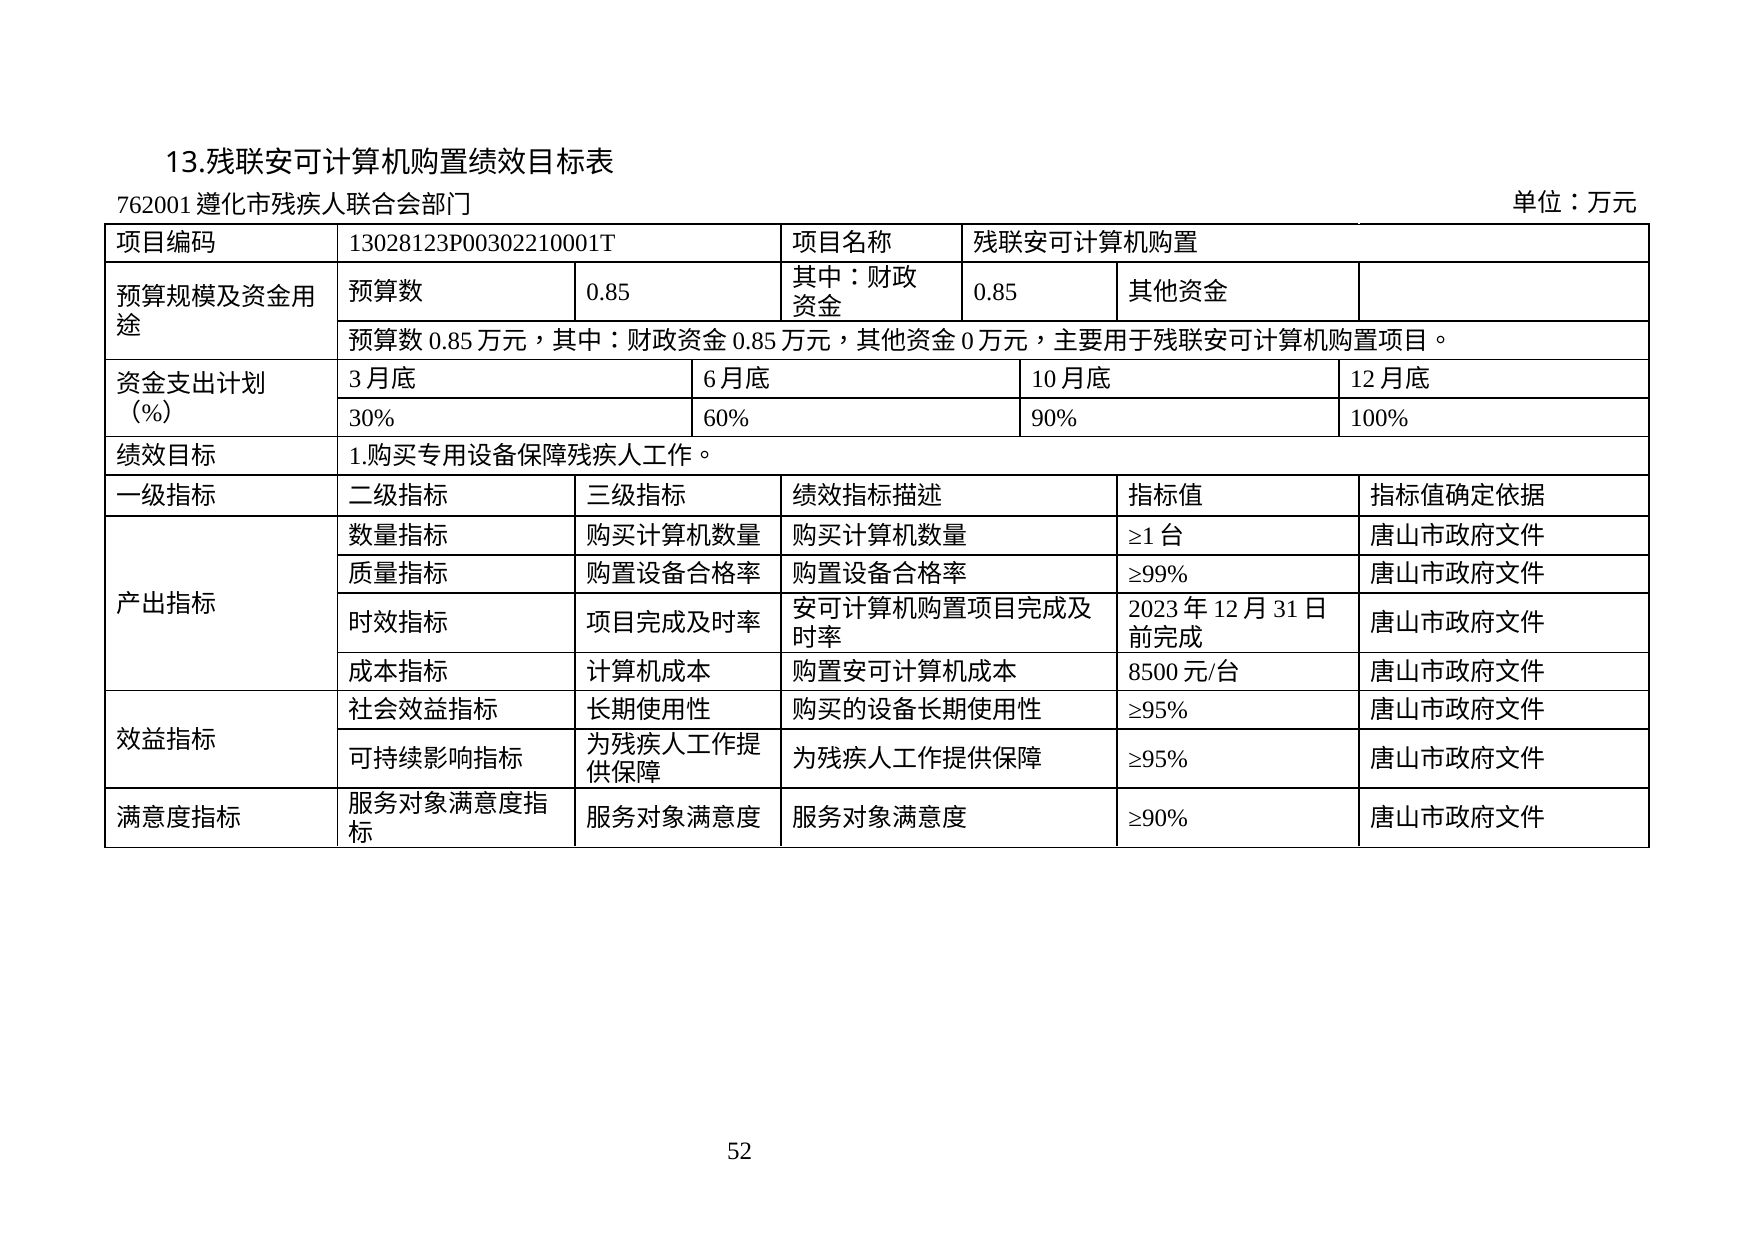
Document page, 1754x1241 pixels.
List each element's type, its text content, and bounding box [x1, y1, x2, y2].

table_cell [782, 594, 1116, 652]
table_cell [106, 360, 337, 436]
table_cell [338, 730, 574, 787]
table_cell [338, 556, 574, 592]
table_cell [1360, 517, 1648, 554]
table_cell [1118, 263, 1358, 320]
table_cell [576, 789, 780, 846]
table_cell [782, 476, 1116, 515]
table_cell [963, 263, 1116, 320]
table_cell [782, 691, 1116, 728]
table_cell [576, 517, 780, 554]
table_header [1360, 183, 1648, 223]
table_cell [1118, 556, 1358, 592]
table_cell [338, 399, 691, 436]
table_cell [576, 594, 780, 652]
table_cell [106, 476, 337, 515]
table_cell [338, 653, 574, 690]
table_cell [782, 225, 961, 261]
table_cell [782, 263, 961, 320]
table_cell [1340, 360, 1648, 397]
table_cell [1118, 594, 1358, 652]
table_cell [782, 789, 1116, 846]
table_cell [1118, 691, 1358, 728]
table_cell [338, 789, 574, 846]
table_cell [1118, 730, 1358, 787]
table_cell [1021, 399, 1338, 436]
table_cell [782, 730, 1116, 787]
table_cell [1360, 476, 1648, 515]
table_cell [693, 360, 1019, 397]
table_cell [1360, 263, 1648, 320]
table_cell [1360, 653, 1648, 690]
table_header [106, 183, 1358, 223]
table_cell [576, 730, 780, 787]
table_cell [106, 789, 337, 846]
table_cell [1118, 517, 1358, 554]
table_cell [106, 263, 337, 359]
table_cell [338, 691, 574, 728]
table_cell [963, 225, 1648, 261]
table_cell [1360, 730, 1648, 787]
text 13.残联安可计算机购置绩效目标表 [106, 142, 1648, 181]
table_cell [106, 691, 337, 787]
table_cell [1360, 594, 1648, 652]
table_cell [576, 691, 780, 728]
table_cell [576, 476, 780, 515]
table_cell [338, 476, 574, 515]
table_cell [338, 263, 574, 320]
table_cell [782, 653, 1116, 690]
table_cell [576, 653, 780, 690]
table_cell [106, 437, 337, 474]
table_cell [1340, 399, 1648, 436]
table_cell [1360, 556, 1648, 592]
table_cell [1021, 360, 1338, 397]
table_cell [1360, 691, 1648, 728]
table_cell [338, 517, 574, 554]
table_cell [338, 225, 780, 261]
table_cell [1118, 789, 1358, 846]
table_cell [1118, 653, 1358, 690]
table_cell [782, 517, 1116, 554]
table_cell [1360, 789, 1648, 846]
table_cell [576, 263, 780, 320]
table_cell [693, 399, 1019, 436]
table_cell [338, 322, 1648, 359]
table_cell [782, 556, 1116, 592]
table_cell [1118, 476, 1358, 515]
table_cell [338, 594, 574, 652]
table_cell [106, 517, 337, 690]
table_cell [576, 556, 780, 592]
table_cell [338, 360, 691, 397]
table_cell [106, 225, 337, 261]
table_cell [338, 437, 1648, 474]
